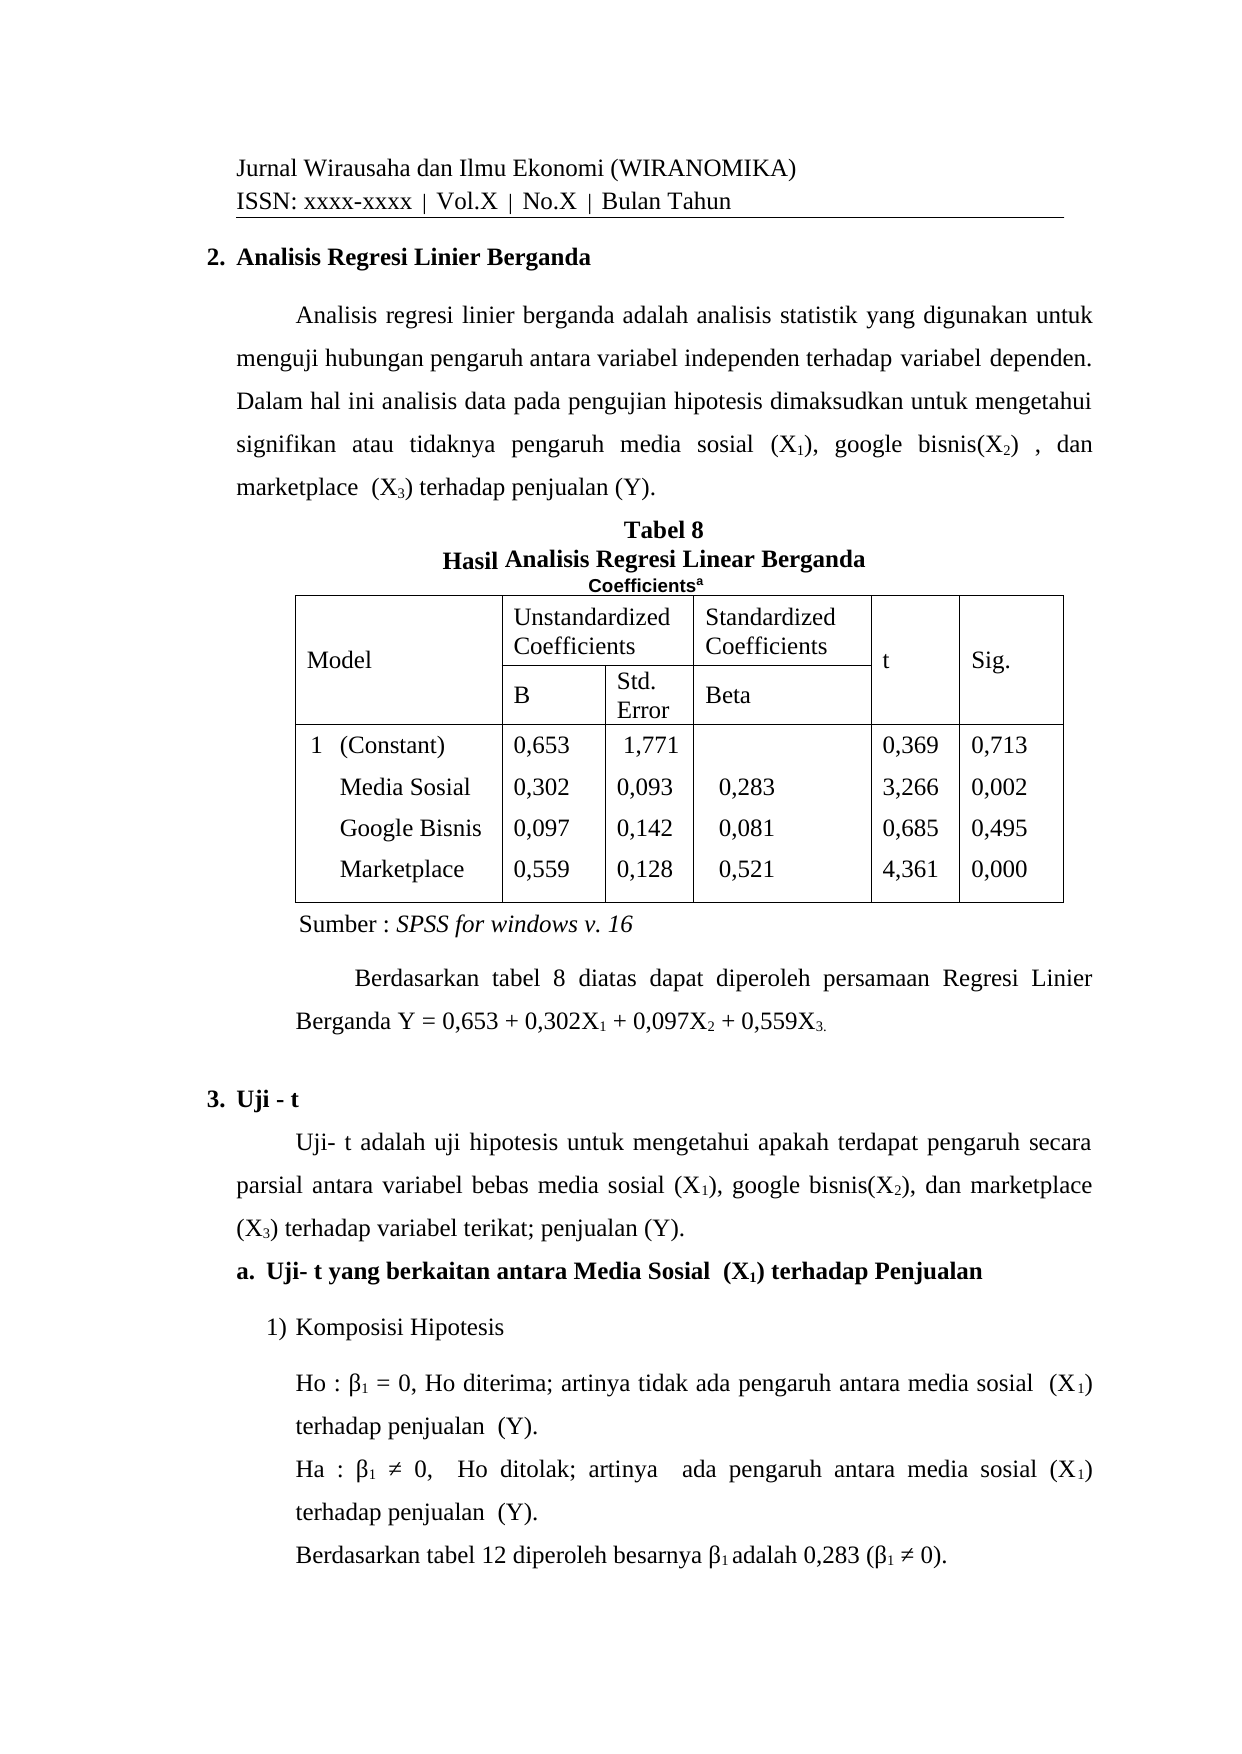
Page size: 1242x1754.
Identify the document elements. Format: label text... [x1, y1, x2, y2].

list Uji- t adalah uji hipotesis untuk mengetahui apakah terdapat pengaruh secara parsial antara variabel bebas media sosial (X1), google bisnis(X2), dan marketplace (X3) terhadap variabel terikat; penjualan (Y). [236, 1127, 1093, 1242]
list Ha : β1 ≠ 0, Ho ditolak; artinya ada pengaruh antara media sosial (X1) terhadap penjualan (Y). [295, 1454, 1093, 1526]
table_header Sig. [960, 596, 1063, 724]
text Coefficientsa [461, 574, 1093, 595]
table_cell Beta [694, 666, 871, 724]
table_cell 0,713 0,002 0,495 0,000 [960, 725, 1063, 902]
table_cell 0,653 0,302 0,097 0,559 [503, 725, 605, 902]
table_cell B [503, 666, 605, 724]
table_cell 0,369 3,266 0,685 4,361 [872, 725, 959, 902]
list Komposisi Hipotesis [266, 1312, 1093, 1341]
table_header Unstandardized Coefficients [503, 596, 693, 665]
list Berdasarkan tabel 12 diperoleh besarnya β1 adalah 0,283 (β1 ≠ 0). [295, 1540, 1093, 1569]
list Uji - t [207, 1084, 1093, 1113]
list Analisis Regresi Linier Berganda [207, 242, 1093, 271]
text Ho : β1 = 0, Ho diterima; artinya tidak ada pengaruh antara media sosial (X1) terhadap penjualan (Y). [295, 1368, 1093, 1439]
text Sumber : SPSS for windows v. 16 [236, 909, 1093, 938]
table_cell (Constant) Media Sosial Google Bisnis Marketplace [296, 725, 502, 902]
text Hasil Analisis Regresi Linear Berganda [386, 544, 1093, 574]
table_cell 0,283 0,081 0,521 [694, 725, 871, 902]
table_cell 1,771 0,093 0,142 0,128 [606, 725, 693, 902]
table_header Model [296, 596, 502, 724]
text Analisis regresi linier berganda adalah analisis statistik yang digunakan untuk menguji hubungan pengaruh antara variabel independen terhadap variabel dependen. Dalam hal ini analisis data pada pengujian hipotesis dimaksudkan untuk mengetahui signifikan atau tidaknya pengaruh media sosial (X1), google bisnis(X2) , dan marketplace (X3) terhadap penjualan (Y). [236, 300, 1093, 501]
text Berdasarkan tabel 8 diatas dapat diperoleh persamaan Regresi Linier Berganda Y = 0,653 + 0,302X1 + 0,097X2 + 0,559X3. [295, 963, 1093, 1034]
list Uji- t yang berkaitan antara Media Sosial (X1) terhadap Penjualan [236, 1256, 1093, 1285]
table_cell Std. Error [606, 666, 693, 724]
table_header t [872, 596, 959, 724]
text Tabel 8 [536, 516, 1093, 544]
table_header Standardized Coefficients [694, 596, 871, 665]
